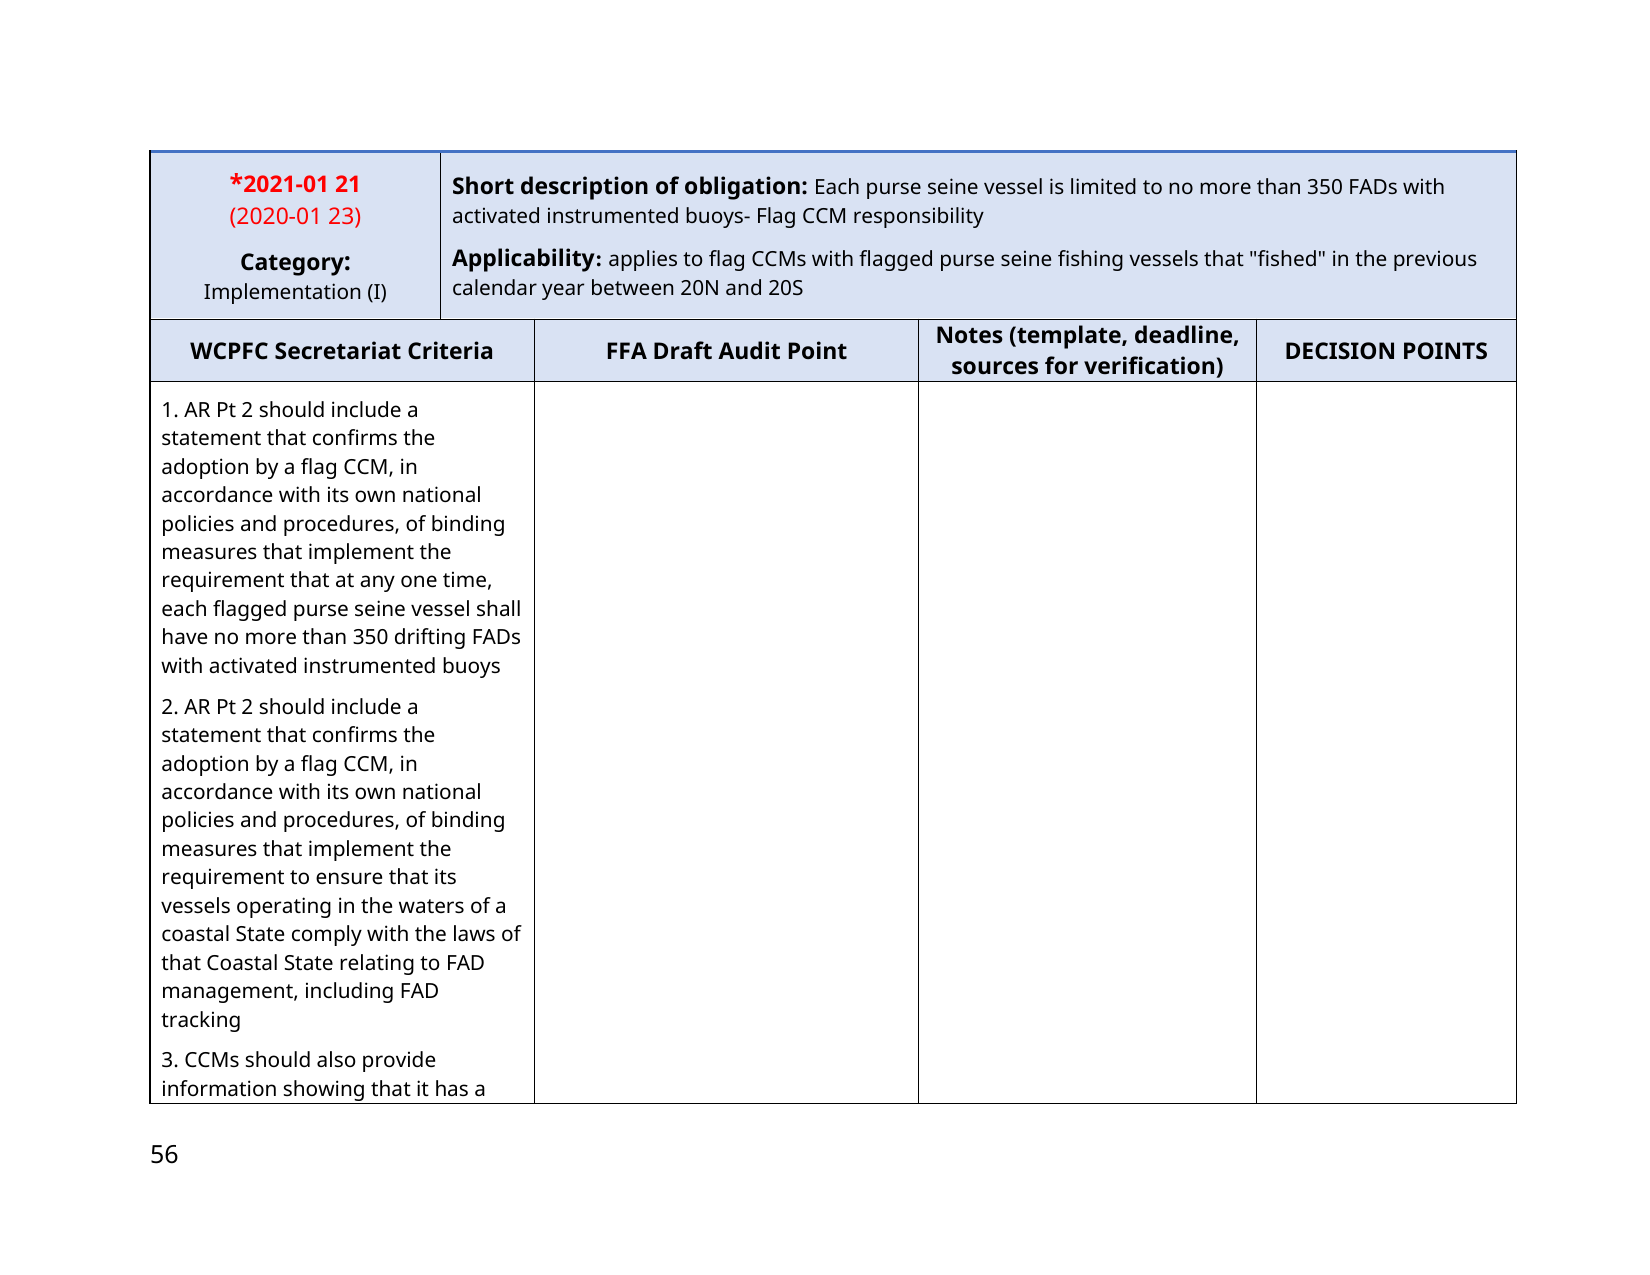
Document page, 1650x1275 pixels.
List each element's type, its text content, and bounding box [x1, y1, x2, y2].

table_cell DECISION POINTS [1257, 320, 1516, 381]
table_cell FFA Draft Audit Point [535, 320, 918, 381]
table_cell Short description of obligation: Each purse seine vessel is limited to no more than 350 FADs with activated instrumented buoys- Flag CCM responsibility Applicability: applies to flag CCMs with flagged purse seine fishing vessels that "fished" in the previous calendar year between 20N and 20S [441, 153, 1516, 318]
table_cell [535, 382, 918, 1102]
table_cell [1257, 382, 1516, 1102]
table_cell WCPFC Secretariat Criteria [151, 320, 534, 381]
table_cell *2021-01 21 (2020-01 23) Category: Implementation (I) [151, 153, 440, 318]
table_cell Notes (template, deadline, sources for verification) [919, 320, 1256, 381]
table_cell [919, 382, 1256, 1102]
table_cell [151, 382, 534, 1102]
